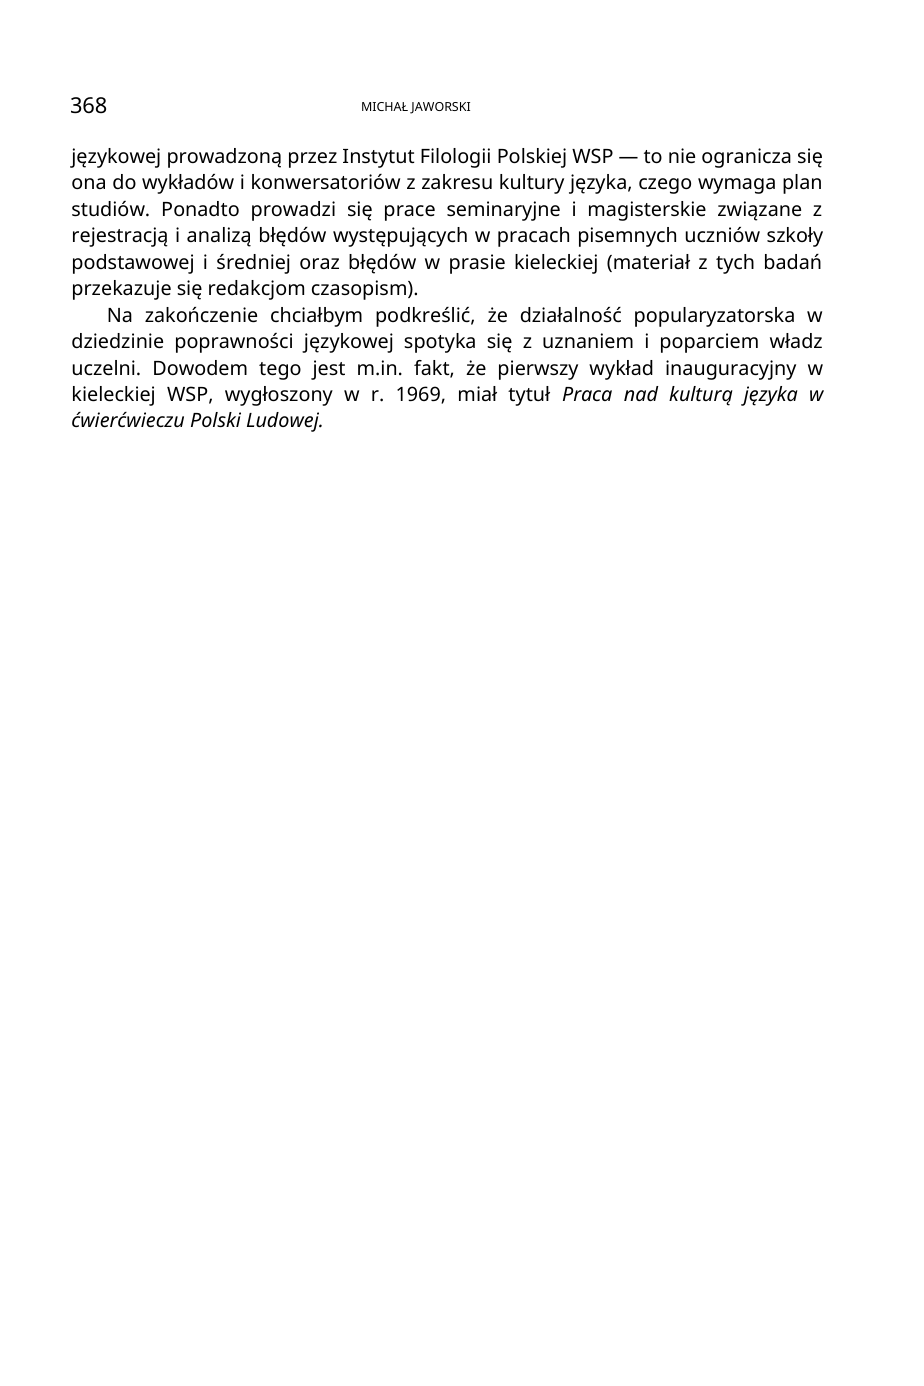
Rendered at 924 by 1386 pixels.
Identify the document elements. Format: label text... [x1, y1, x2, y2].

text Na zakończenie chciałbym podkreślić, że działalność popularyzatorska w dziedzinie poprawności językowej spotyka się z uznaniem i poparciem władz uczelni. Dowodem tego jest m.in. fakt, że pierwszy wykład inauguracyjny w kieleckiej WSP, wygłoszony w r. 1969, miał tytuł Praca nad kulturą języka w ćwierćwieczu Polski Ludowej. [71, 301, 824, 433]
text językowej prowadzoną przez Instytut Filologii Polskiej WSP — to nie ogranicza się ona do wykładów i konwersatoriów z zakresu kultury języka, czego wymaga plan studiów. Ponadto prowadzi się prace seminaryjne i magisterskie związane z rejestracją i analizą błędów występujących w pracach pisemnych uczniów szkoły podstawowej i średniej oraz błędów w prasie kieleckiej (materiał z tych badań przekazuje się redakcjom czasopism). [71, 142, 824, 301]
text 368 [70, 96, 107, 118]
